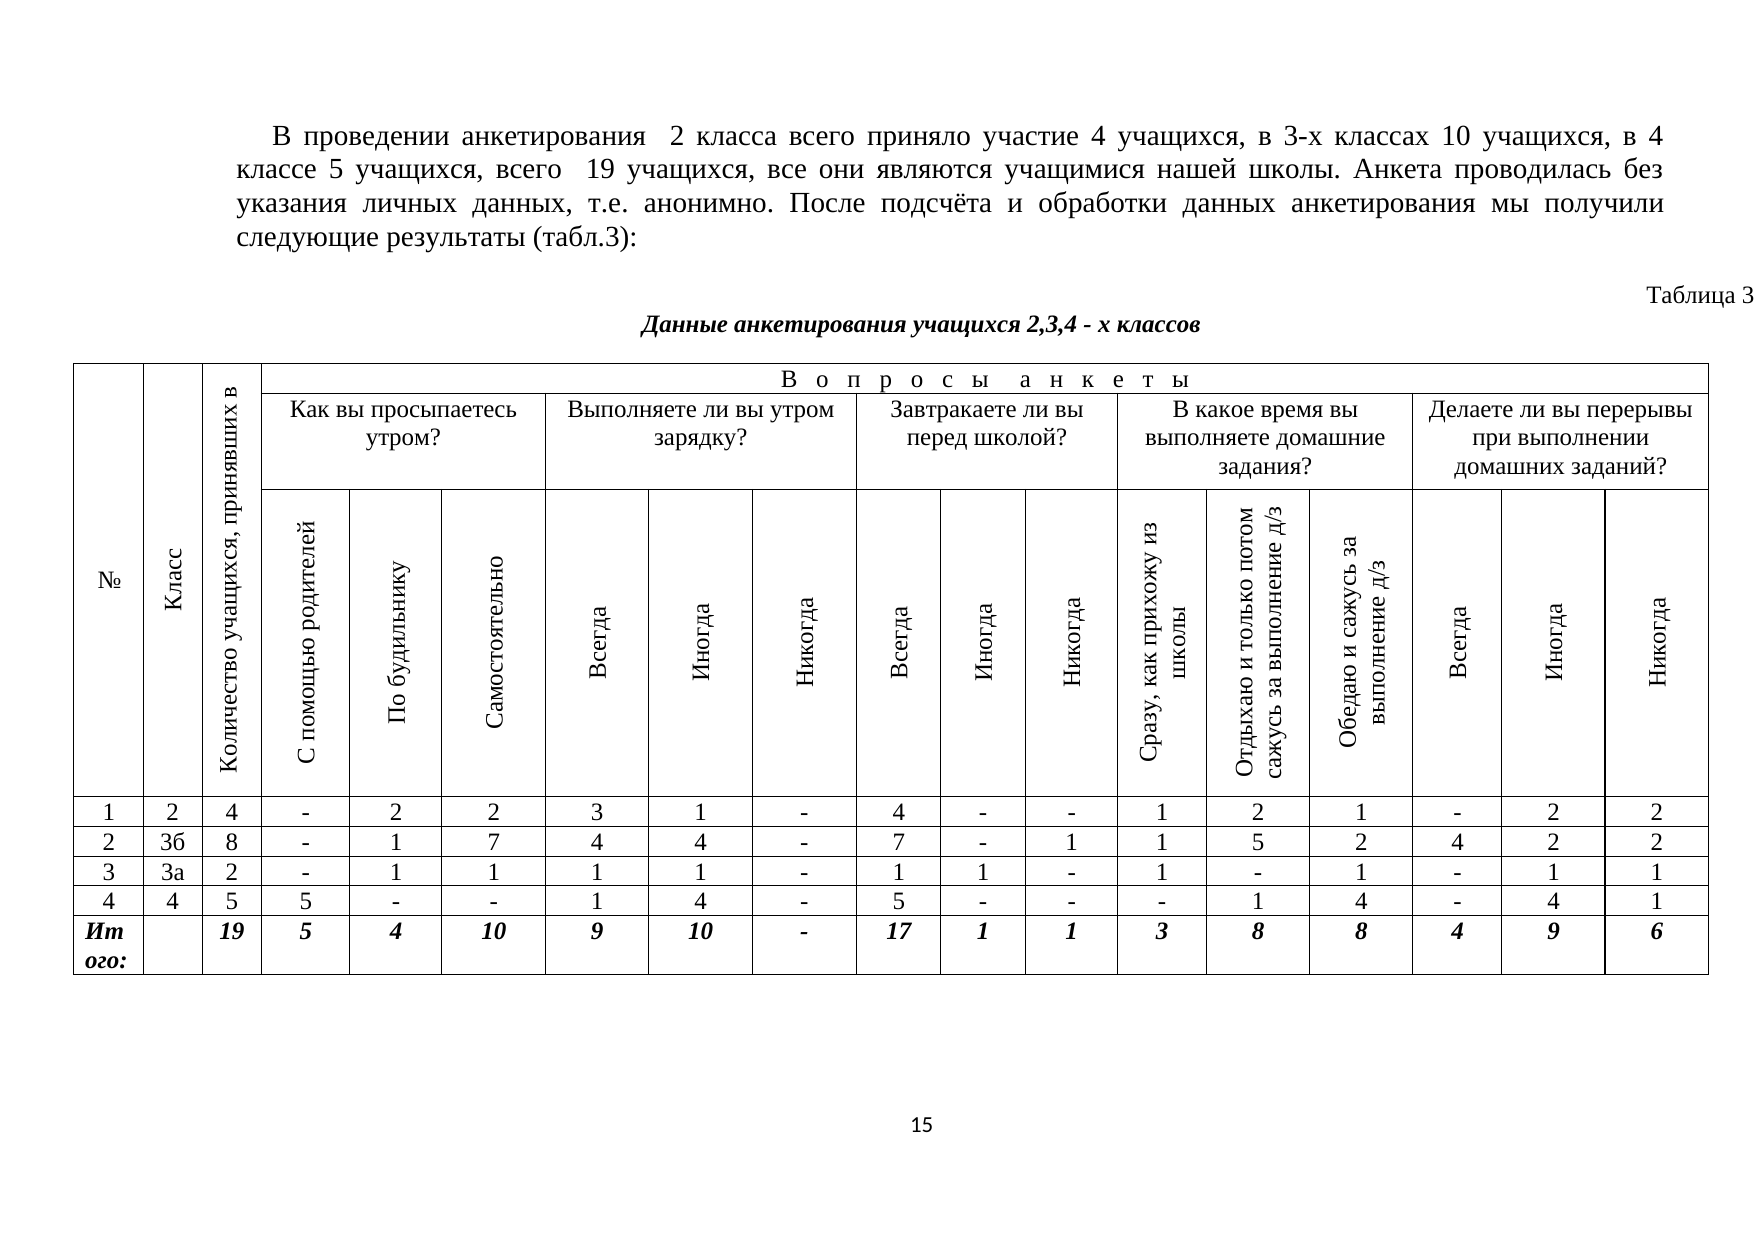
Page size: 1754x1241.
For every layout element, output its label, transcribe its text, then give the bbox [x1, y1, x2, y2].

table_cell 5 [857, 886, 940, 915]
table_cell 4 [203, 797, 261, 826]
table_cell 7 [857, 827, 940, 856]
table_cell 4 [144, 886, 202, 915]
table_cell 19 [203, 916, 261, 974]
table_cell 1 [1026, 827, 1117, 856]
table_cell Иногда [1502, 490, 1604, 796]
table_cell 4 [546, 827, 648, 856]
table_cell 2 [144, 797, 202, 826]
table_cell 10 [442, 916, 545, 974]
table_cell 8 [203, 827, 261, 856]
table_cell 5 [1207, 827, 1309, 856]
table_cell - [1026, 857, 1117, 885]
table_cell - [262, 827, 349, 856]
table_cell Всегда [546, 490, 648, 796]
table_cell 1 [857, 857, 940, 885]
table_cell - [753, 916, 856, 974]
table_cell 2 [1207, 797, 1309, 826]
table_cell - [941, 827, 1025, 856]
table_cell Завтракаете ли вы перед школой? [857, 394, 1117, 489]
table_cell 1 [1026, 916, 1117, 974]
table_cell - [262, 797, 349, 826]
table_cell - [753, 857, 856, 885]
table_cell 1 [1118, 797, 1206, 826]
table_cell 10 [649, 916, 752, 974]
table_cell Никогда [1026, 490, 1117, 796]
table_cell Сразу, как прихожу из школы [1118, 490, 1206, 796]
table_cell Как вы просыпаетесь утром? [262, 394, 545, 489]
table_cell 4 [1310, 886, 1412, 915]
table_cell 1 [649, 857, 752, 885]
table_cell Итого: [74, 916, 143, 974]
table_cell - [1413, 886, 1501, 915]
table_cell 9 [546, 916, 648, 974]
table_cell В какое время вы выполняете домашние задания? [1118, 394, 1412, 489]
table_cell 8 [1310, 916, 1412, 974]
table_cell 2 [1606, 797, 1708, 826]
table_cell 2 [203, 857, 261, 885]
table_header Класс [144, 364, 202, 796]
table_cell 1 [546, 857, 648, 885]
table_cell 2 [74, 827, 143, 856]
table_cell 4 [1502, 886, 1604, 915]
table_cell 6 [1606, 916, 1708, 974]
table_cell - [1207, 857, 1309, 885]
table_cell - [350, 886, 441, 915]
table_cell Самостоятельно [442, 490, 545, 796]
table_cell 2 [350, 797, 441, 826]
table_cell 4 [649, 886, 752, 915]
table_cell 3а [144, 857, 202, 885]
table_cell 1 [941, 857, 1025, 885]
table_cell Никогда [753, 490, 856, 796]
table_cell 3б [144, 827, 202, 856]
table_cell 1 [649, 797, 752, 826]
table_cell По будильнику [350, 490, 441, 796]
table_cell 1 [1606, 886, 1708, 915]
table_cell - [1026, 886, 1117, 915]
text Таблица 3 [177, 252, 1754, 309]
table_cell Выполняете ли вы утром зарядку? [546, 394, 856, 489]
table_cell - [941, 797, 1025, 826]
table_cell 8 [1207, 916, 1309, 974]
table_cell Иногда [941, 490, 1025, 796]
table_cell 1 [74, 797, 143, 826]
text В проведении анкетирования 2 класса всего приняло участие 4 учащихся, в 3-х классах 10 учащихся, в 4 классе 5 учащихся, всего 19 учащихся, все они являются учащимися нашей школы. Анкета проводилась без указания личных данных, т.е. анонимно. После подсчёта и обработки данных анкетирования мы получили следующие результаты (табл.3): [236, 118, 1665, 252]
table_cell 2 [442, 797, 545, 826]
table_header Количество учащихся, принявших в анкетировании [203, 364, 261, 796]
table_cell 4 [74, 886, 143, 915]
table_cell 1 [1606, 857, 1708, 885]
table_cell 5 [262, 916, 349, 974]
table_cell 2 [1502, 797, 1604, 826]
table_cell - [1118, 886, 1206, 915]
table_cell - [1026, 797, 1117, 826]
table_header В о п р о с ы а н к е т ы [262, 364, 1708, 393]
table_cell 4 [1413, 916, 1501, 974]
table_cell - [753, 827, 856, 856]
table_cell 4 [649, 827, 752, 856]
table_cell 1 [1207, 886, 1309, 915]
table_cell С помощью родителей [262, 490, 349, 796]
table_cell 1 [1502, 857, 1604, 885]
table_cell 3 [1118, 916, 1206, 974]
table_cell 3 [546, 797, 648, 826]
table_cell Иногда [649, 490, 752, 796]
table_cell 2 [1310, 827, 1412, 856]
table_cell 7 [442, 827, 545, 856]
table_cell - [1413, 857, 1501, 885]
table_cell - [941, 886, 1025, 915]
table_cell 1 [350, 857, 441, 885]
text Данные анкетирования учащихся 2,3,4 - х классов [177, 309, 1665, 338]
table_cell 4 [1413, 827, 1501, 856]
table_cell 17 [857, 916, 940, 974]
table_cell - [753, 797, 856, 826]
table_cell 1 [941, 916, 1025, 974]
table_cell Обедаю и сажусь за выполнение д/з [1310, 490, 1412, 796]
table_cell 1 [1310, 797, 1412, 826]
table_cell 2 [1502, 827, 1604, 856]
table_cell Делаете ли вы перерывы при выполнении домашних заданий? [1413, 394, 1708, 489]
table_cell 5 [203, 886, 261, 915]
table_cell 1 [1118, 827, 1206, 856]
table_cell 4 [857, 797, 940, 826]
table_cell - [442, 886, 545, 915]
table_cell Никогда [1606, 490, 1708, 796]
table_cell 1 [1118, 857, 1206, 885]
table_cell 5 [262, 886, 349, 915]
table_cell 3 [74, 857, 143, 885]
table_cell Отдыхаю и только потом сажусь за выполнение д/з [1207, 490, 1309, 796]
table_cell 2 [1606, 827, 1708, 856]
table_cell 1 [546, 886, 648, 915]
table_cell 9 [1502, 916, 1604, 974]
table_header № [74, 364, 143, 796]
table_cell Всегда [857, 490, 940, 796]
table_cell 1 [442, 857, 545, 885]
table_cell 1 [350, 827, 441, 856]
table_cell [144, 916, 202, 974]
table_cell - [262, 857, 349, 885]
table_cell - [1413, 797, 1501, 826]
table_cell 1 [1310, 857, 1412, 885]
table_cell 4 [350, 916, 441, 974]
table_cell - [753, 886, 856, 915]
table_cell Всегда [1413, 490, 1501, 796]
